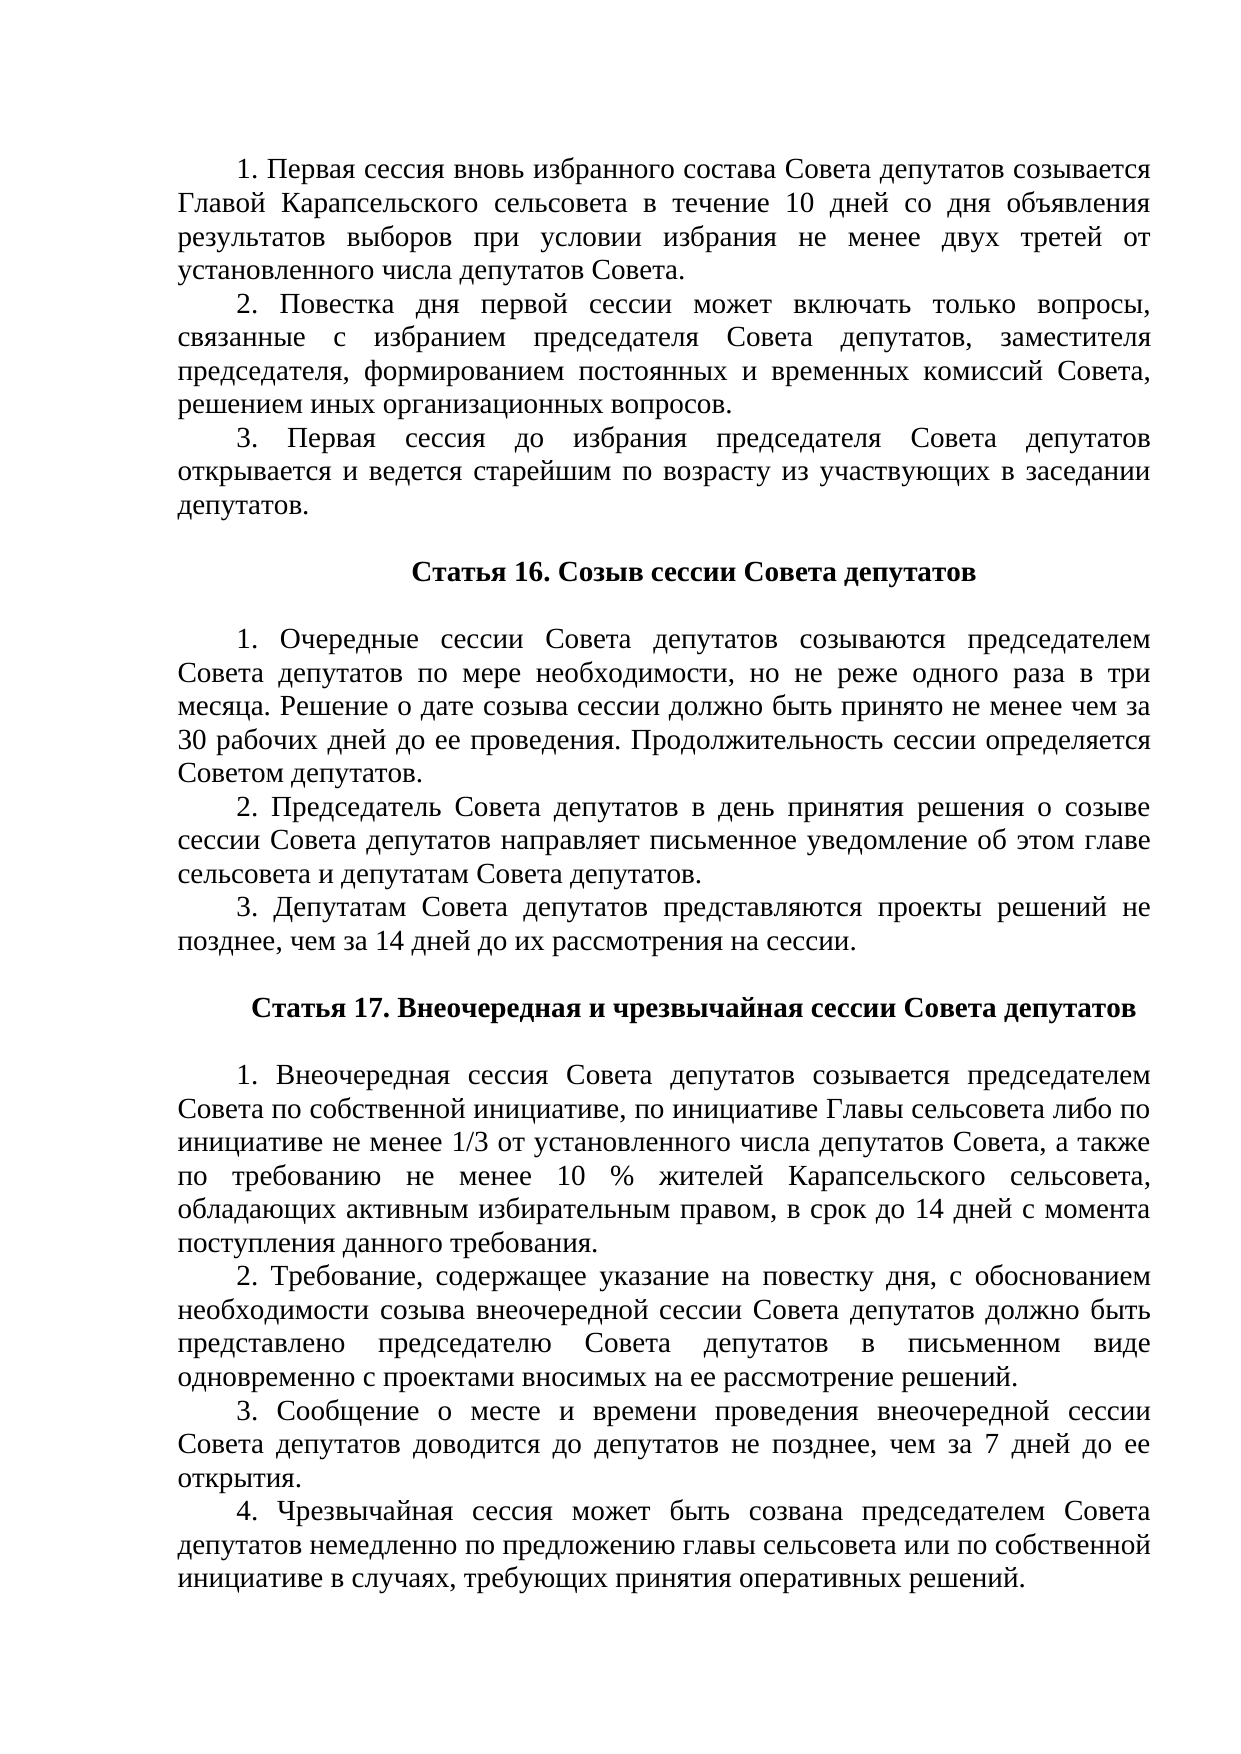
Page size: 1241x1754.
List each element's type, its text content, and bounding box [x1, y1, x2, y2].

text 3. Сообщение о месте и времени проведения внеочередной сессии Совета депутатов доводится до депутатов не позднее, чем за 7 дней до ее открытия. [177, 1393, 1152, 1493]
text Статья 17. Внеочередная и чрезвычайная сессии Совета депутатов [177, 990, 1152, 1024]
text 1. Очередные сессии Совета депутатов созываются председателем Совета депутатов по мере необходимости, но не реже одного раза в три месяца. Решение о дате созыва сессии должно быть принято не менее чем за 30 рабочих дней до ее проведения. Продолжительность сессии определяется Советом депутатов. [177, 621, 1152, 789]
text 2. Повестка дня первой сессии может включать только вопросы, связанные с избранием председателя Совета депутатов, заместителя председателя, формированием постоянных и временных комиссий Совета, решением иных организационных вопросов. [177, 286, 1152, 420]
text 1. Внеочередная сессия Совета депутатов созывается председателем Совета по собственной инициативе, по инициативе Главы сельсовета либо по инициативе не менее 1/3 от установленного числа депутатов Совета, а также по требованию не менее 10 % жителей Карапсельского сельсовета, обладающих активным избирательным правом, в срок до 14 дней с момента поступления данного требования. [177, 1057, 1152, 1258]
text 3. Депутатам Совета депутатов представляются проекты решений не позднее, чем за 14 дней до их рассмотрения на сессии. [177, 889, 1152, 957]
text 3. Первая сессия до избрания председателя Совета депутатов открывается и ведется старейшим по возрасту из участвующих в заседании депутатов. [177, 420, 1152, 521]
text 4. Чрезвычайная сессия может быть созвана председателем Совета депутатов немедленно по предложению главы сельсовета или по собственной инициативе в случаях, требующих принятия оперативных решений. [177, 1493, 1152, 1594]
text 2. Председатель Совета депутатов в день принятия решения о созыве сессии Совета депутатов направляет письменное уведомление об этом главе сельсовета и депутатам Совета депутатов. [177, 789, 1152, 889]
text 1. Первая сессия вновь избранного состава Совета депутатов созывается Главой Карапсельского сельсовета в течение 10 дней со дня объявления результатов выборов при условии избрания не менее двух третей от установленного числа депутатов Совета. [177, 152, 1152, 286]
text 2. Требование, содержащее указание на повестку дня, с обоснованием необходимости созыва внеочередной сессии Совета депутатов должно быть представлено председателю Совета депутатов в письменном виде одновременно с проектами вносимых на ее рассмотрение решений. [177, 1258, 1152, 1393]
text Статья 16. Созыв сессии Совета депутатов [177, 554, 1152, 588]
